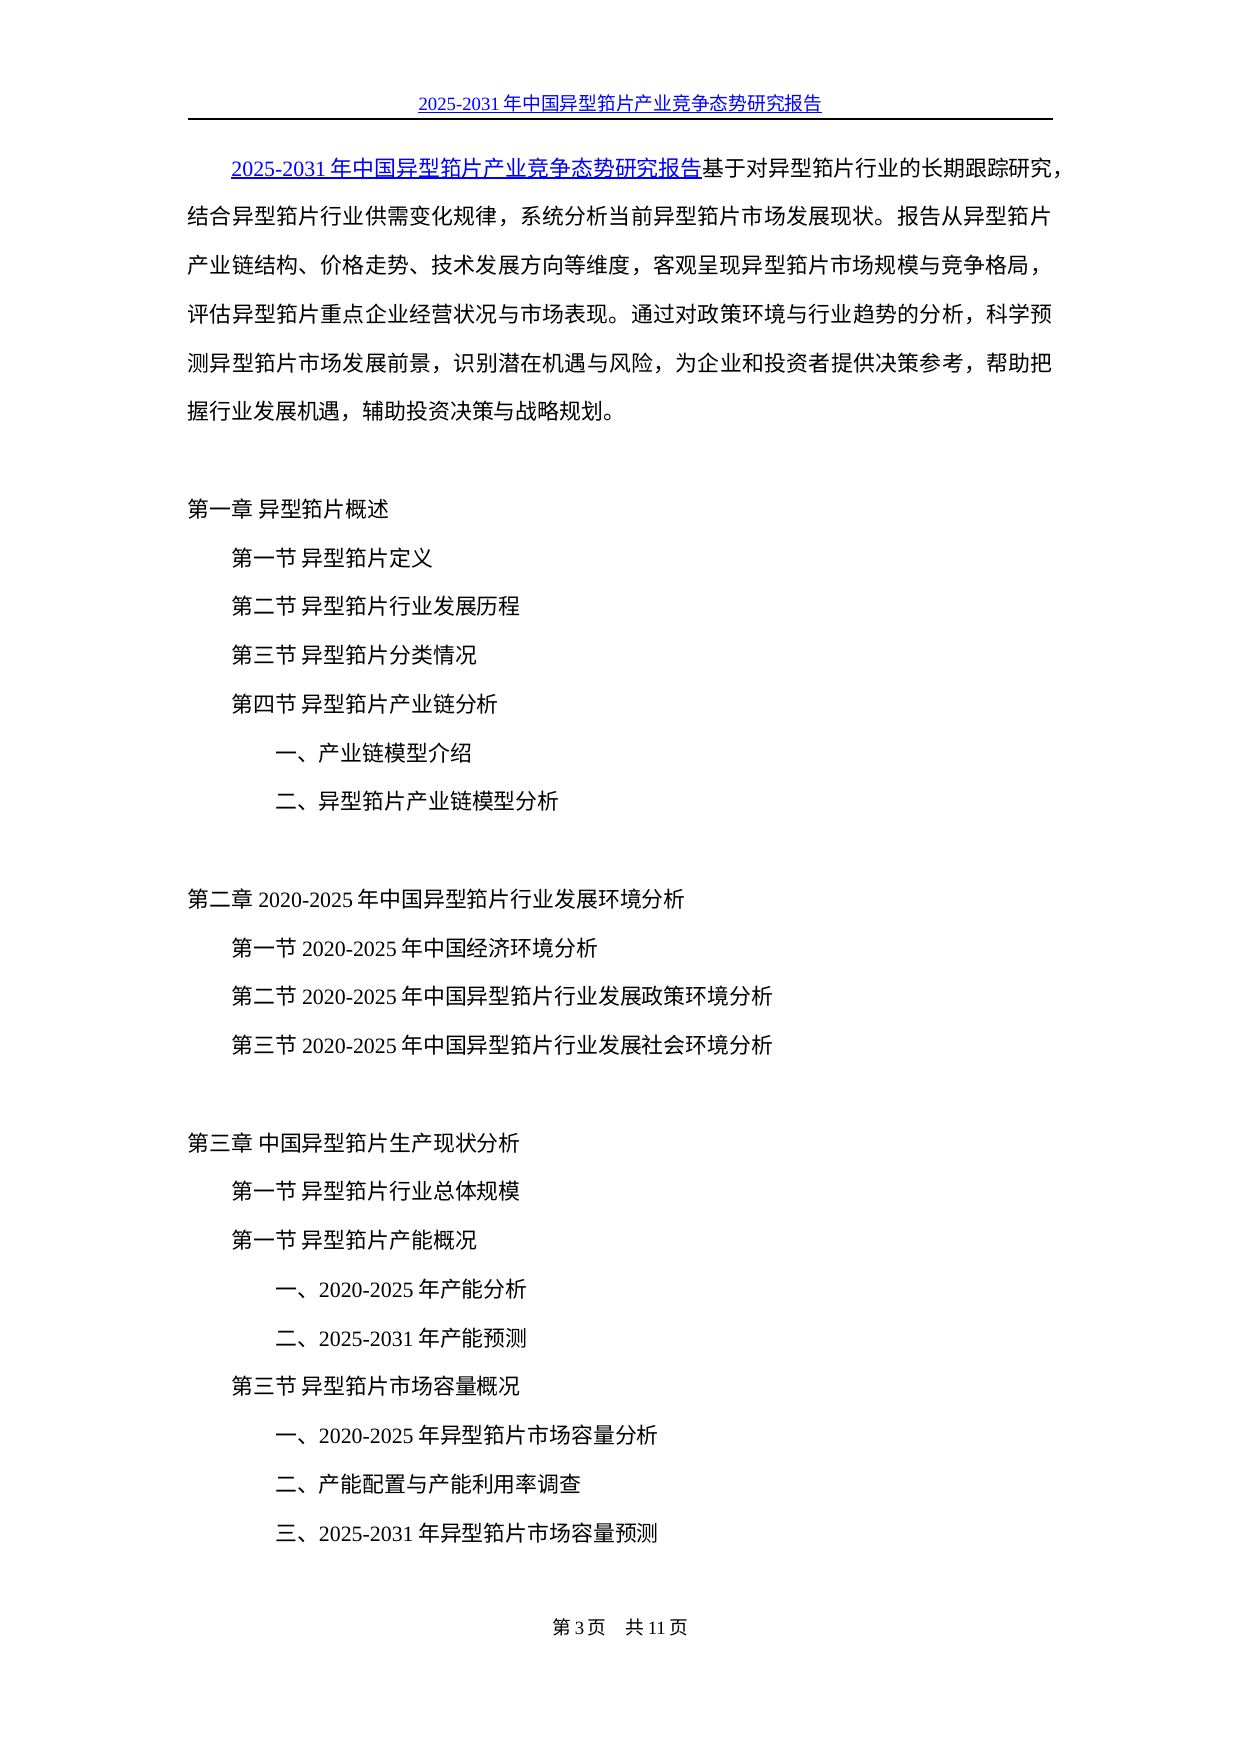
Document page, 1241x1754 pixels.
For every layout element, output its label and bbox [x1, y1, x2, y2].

text [187, 150, 1053, 1548]
